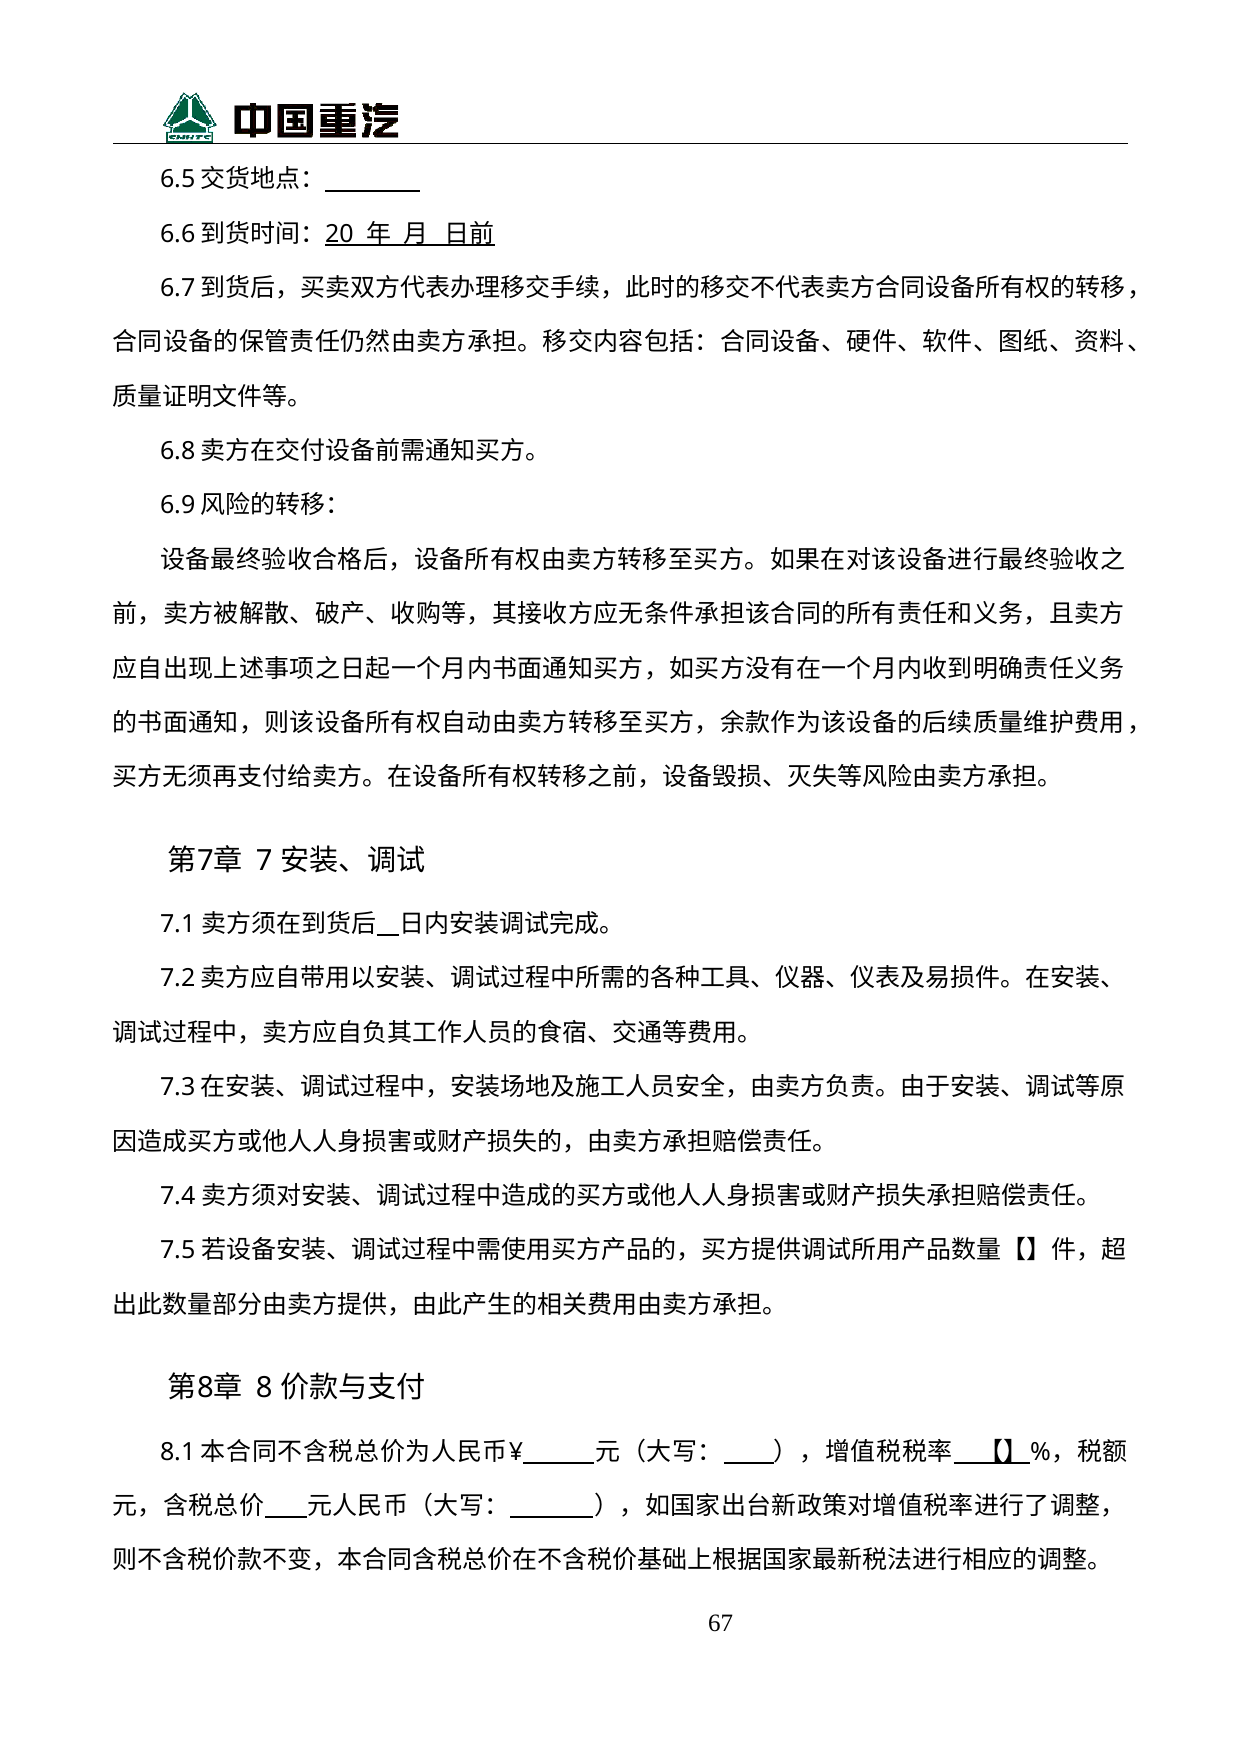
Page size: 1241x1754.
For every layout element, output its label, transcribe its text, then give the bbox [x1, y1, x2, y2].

text 6.9风险的转移： [112, 485, 1128, 521]
text 6.8卖方在交付设备前需通知买方。 [112, 431, 1128, 467]
subtitle 7 安装、调试 [112, 836, 1128, 878]
text 7.1 卖方须在到货后 日内安装调试完成。 [112, 903, 1128, 940]
subtitle 8 价款与支付 [112, 1363, 1128, 1406]
text 6.7到货后，买卖双方代表办理移交手续，此时的移交不代表卖方合同设备所有权的转移，合同设备的保管责任仍然由卖方承担。移交内容包括：合同设备、硬件、软件、图纸、资料、质量证明文件等。 [112, 267, 1128, 412]
text 6.5交货地点： [112, 159, 1128, 195]
text 7.4 卖方须对安装、调试过程中造成的买方或他人人身损害或财产损失承担赔偿责任。 [112, 1175, 1128, 1212]
picture [162, 88, 399, 143]
text 7.3在安装、调试过程中，安装场地及施工人员安全，由卖方负责。由于安装、调试等原因造成买方或他人人身损害或财产损失的，由卖方承担赔偿责任。 [112, 1067, 1128, 1157]
text 7.5 若设备安装、调试过程中需使用买方产品的，买方提供调试所用产品数量【】件，超出此数量部分由卖方提供，由此产生的相关费用由卖方承担。 [112, 1230, 1128, 1320]
text 6.6到货时间：20 年 月 日前 [112, 213, 1128, 249]
text 7.2卖方应自带用以安装、调试过程中所需的各种工具、仪器、仪表及易损件。在安装、调试过程中，卖方应自负其工作人员的食宿、交通等费用。 [112, 958, 1128, 1048]
text 8.1本合同不含税总价为人民币¥ 元（大写： ），增值税税率 【】%，税额 元，含税总价 元人民币（大写： ），如国家出台新政策对增值税率进行了调整，则不含税价款不变，本合同含税总价在不含税价基础上根据国家最新税法进行相应的调整。 [112, 1431, 1128, 1576]
text 设备最终验收合格后，设备所有权由卖方转移至买方。如果在对该设备进行最终验收之前，卖方被解散、破产、收购等，其接收方应无条件承担该合同的所有责任和义务，且卖方应自出现上述事项之日起一个月内书面通知买方，如买方没有在一个月内收到明确责任义务的书面通知，则该设备所有权自动由卖方转移至买方，余款作为该设备的后续质量维护费用，买方无须再支付给卖方。在设备所有权转移之前，设备毁损、灭失等风险由卖方承担。 [112, 539, 1128, 793]
